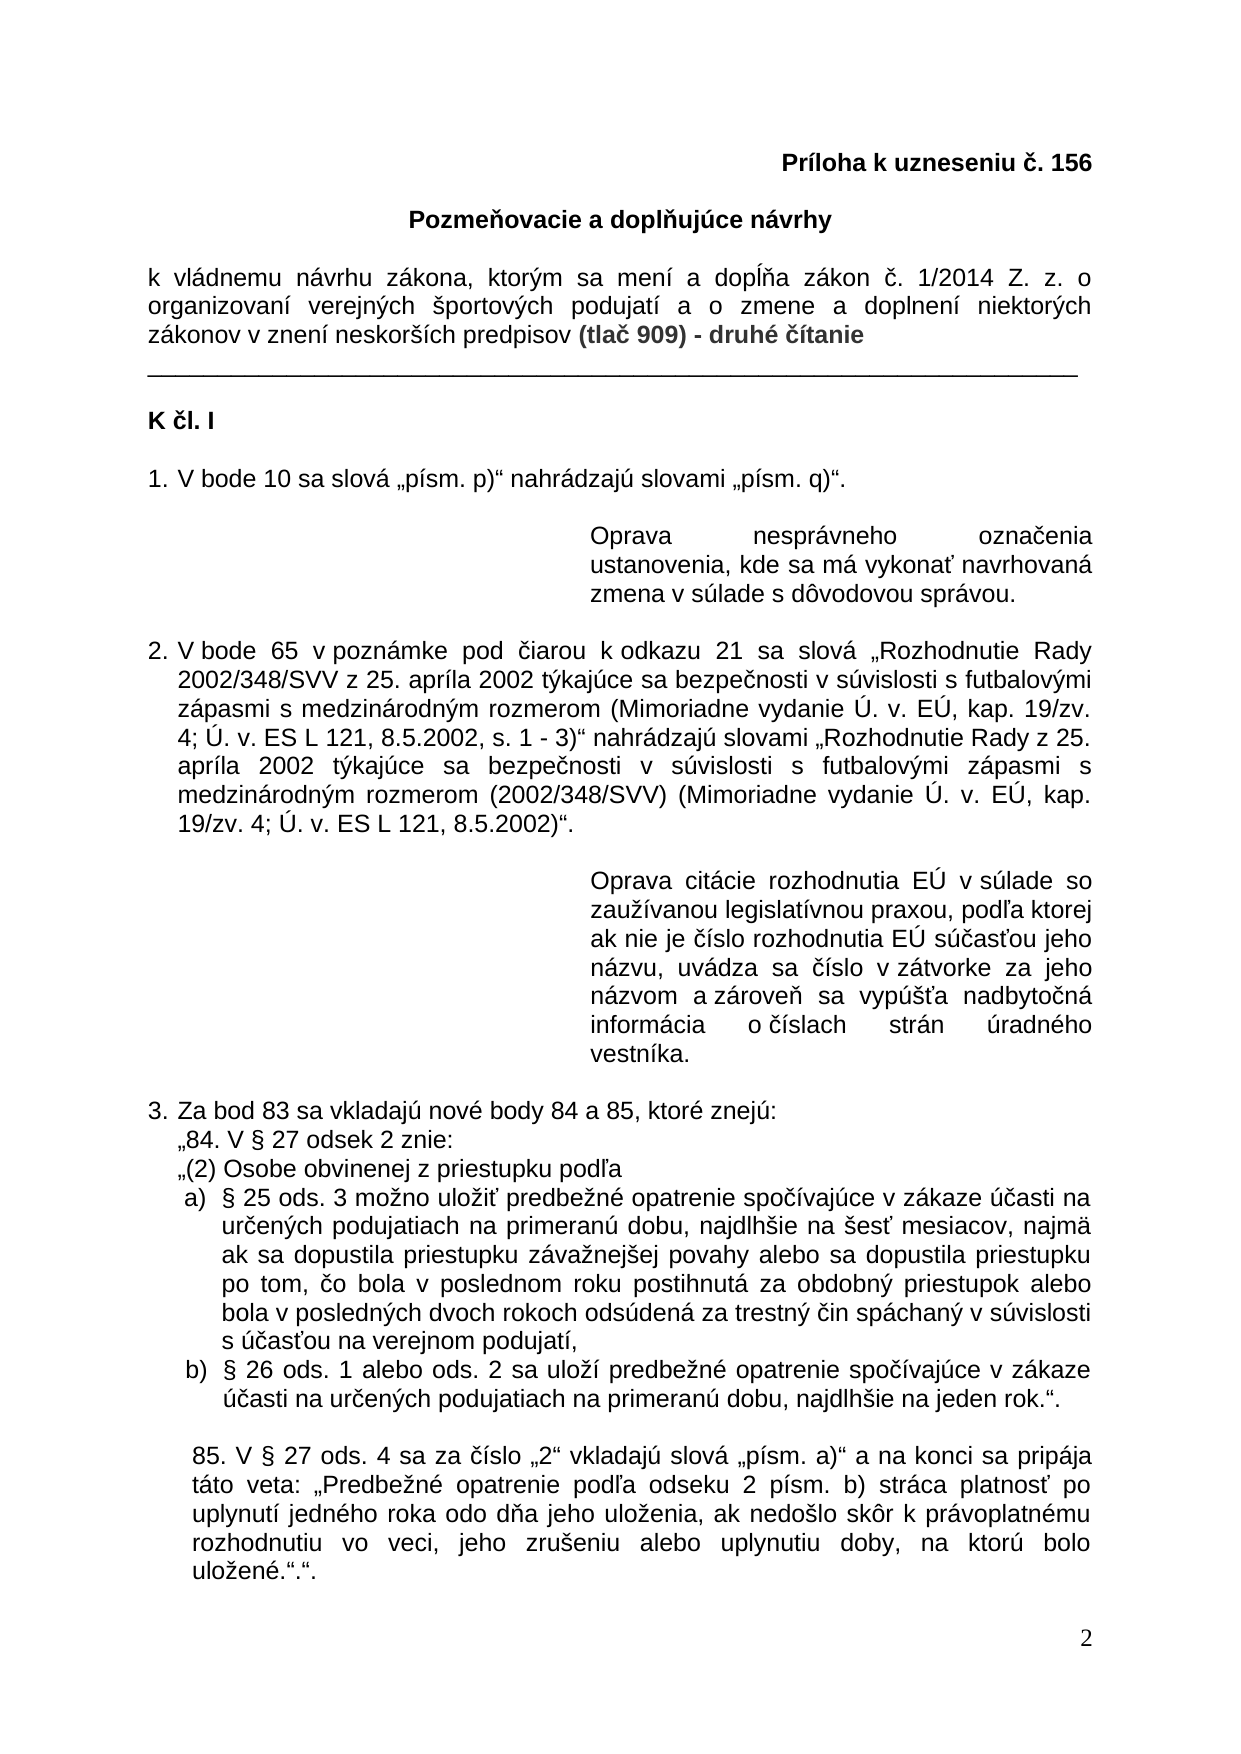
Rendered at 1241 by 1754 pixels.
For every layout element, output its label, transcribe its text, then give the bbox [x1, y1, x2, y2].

list 85. V § 27 ods. 4 sa za číslo „2“ vkladajú slová „písm. a)“ a na konci sa pripája táto veta: „Predbežné opatrenie podľa odseku 2 písm. b) stráca platnosť po uplynutí jedného roka odo dňa jeho uloženia, ak nedošlo skôr k právoplatnému rozhodnutiu vo veci, jeho zrušeniu alebo uplynutiu doby, na ktorú bolo uložené.“.“. [192, 1441, 1093, 1585]
text Príloha k uzneseniu č. 156 [148, 148, 1093, 176]
list „84. V § 27 odsek 2 znie: [177, 1125, 1093, 1154]
text K čl. I [148, 406, 1093, 435]
list Oprava nesprávneho označenia ustanovenia, kde sa má vykonať navrhovaná zmena v súlade s dôvodovou správou. [590, 521, 1093, 608]
text Pozmeňovacie a doplňujúce návrhy [148, 205, 1093, 234]
text Oprava citácie rozhodnutia EÚ v súlade so zaužívanou legislatívnou praxou, podľa ktorej ak nie je číslo rozhodnutia EÚ súčasťou jeho názvu, uvádza sa číslo v zátvorke za jeho názvom a zároveň sa vypúšťa nadbytočná informácia o číslach strán úradného vestníka. [590, 866, 1093, 1068]
text ___________________________________________________________________ [148, 349, 1093, 378]
text k vládnemu návrhu zákona, ktorým sa mení a dopĺňa zákon č. 1/2014 Z. z. o organizovaní verejných športových podujatí a o zmene a doplnení niektorých zákonov v znení neskorších predpisov (tlač 909) - druhé čítanie [148, 263, 1093, 349]
list V bode 10 sa slová „písm. p)“ nahrádzajú slovami „písm. q)“. [148, 464, 1093, 493]
list „(2) Osobe obvinenej z priestupku podľa [177, 1154, 1093, 1183]
list § 25 ods. 3 možno uložiť predbežné opatrenie spočívajúce v zákaze účasti na určených podujatiach na primeranú dobu, najdlhšie na šesť mesiacov, najmä ak sa dopustila priestupku závažnejšej povahy alebo sa dopustila priestupku po tom, čo bola v poslednom roku postihnutá za obdobný priestupok alebo bola v posledných dvoch rokoch odsúdená za trestný čin spáchaný v súvislosti s účasťou na verejnom podujatí, [184, 1183, 1093, 1355]
list Za bod 83 sa vkladajú nové body 84 a 85, ktoré znejú: [148, 1096, 1093, 1125]
list § 26 ods. 1 alebo ods. 2 sa uloží predbežné opatrenie spočívajúce v zákaze účasti na určených podujatiach na primeranú dobu, najdlhšie na jeden rok.“. [185, 1355, 1093, 1413]
list V bode 65 v poznámke pod čiarou k odkazu 21 sa slová „Rozhodnutie Rady 2002/348/SVV z 25. apríla 2002 týkajúce sa bezpečnosti v súvislosti s futbalovými zápasmi s medzinárodným rozmerom (Mimoriadne vydanie Ú. v. EÚ, kap. 19/zv. 4; Ú. v. ES L 121, 8.5.2002, s. 1 - 3)“ nahrádzajú slovami „Rozhodnutie Rady z 25. apríla 2002 týkajúce sa bezpečnosti v súvislosti s futbalovými zápasmi s medzinárodným rozmerom (2002/348/SVV) (Mimoriadne vydanie Ú. v. EÚ, kap. 19/zv. 4; Ú. v. ES L 121, 8.5.2002)“. [148, 636, 1093, 838]
